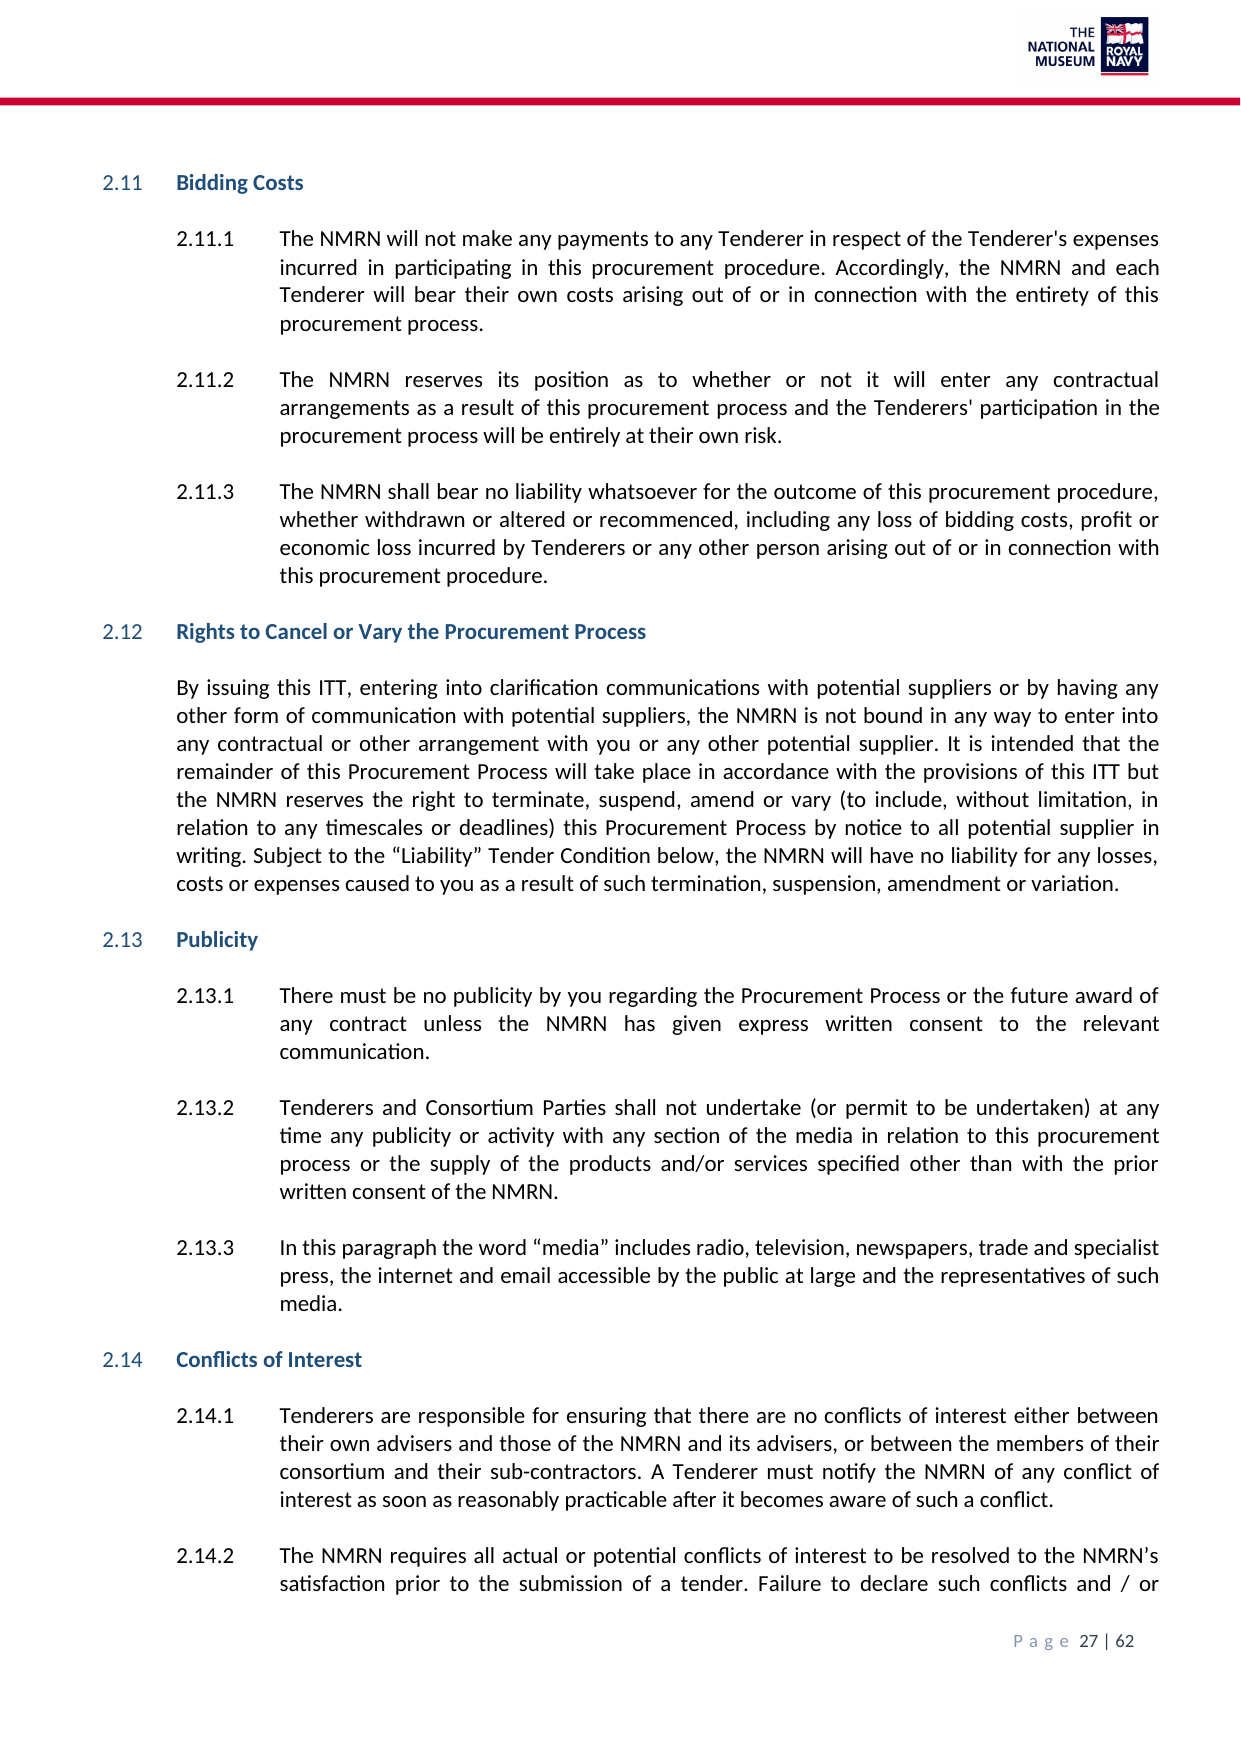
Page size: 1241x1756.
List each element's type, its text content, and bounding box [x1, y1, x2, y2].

subtitle Rights to Cancel or Vary the Procurement Process [102, 617, 1161, 645]
list Tenderers are responsible for ensuring that there are no conflicts of interest either between their own advisers and those of the NMRN and its advisers, or between the members of their consortium and their sub-contractors. A Tenderer must notify the NMRN of any conflict of interest as soon as reasonably practicable after it becomes aware of such a conflict. [176, 1401, 1161, 1513]
list In this paragraph the word “media” includes radio, television, newspapers, trade and specialist press, the internet and email accessible by the public at large and the representatives of such media. [176, 1233, 1161, 1317]
picture [1019, 6, 1160, 87]
list The NMRN shall bear no liability whatsoever for the outcome of this procurement procedure, whether withdrawn or altered or recommenced, including any loss of bidding costs, profit or economic loss incurred by Tenderers or any other person arising out of or in connection with this procurement procedure. [176, 477, 1161, 589]
list There must be no publicity by you regarding the Procurement Process or the future award of any contract unless the NMRN has given express written consent to the relevant communication. [176, 981, 1161, 1065]
list Tenderers and Consortium Parties shall not undertake (or permit to be undertaken) at any time any publicity or activity with any section of the media in relation to this procurement process or the supply of the products and/or services specified other than with the prior written consent of the NMRN. [176, 1093, 1161, 1205]
subtitle Bidding Costs [102, 168, 1161, 197]
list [176, 1542, 1161, 1598]
subtitle Publicity [102, 925, 1161, 953]
list The NMRN will not make any payments to any Tenderer in respect of the Tenderer's expenses incurred in participating in this procurement procedure. Accordingly, the NMRN and each Tenderer will bear their own costs arising out of or in connection with the entirety of this procurement process. [176, 224, 1161, 337]
list By issuing this ITT, entering into clarification communications with potential suppliers or by having any other form of communication with potential suppliers, the NMRN is not bound in any way to enter into any contractual or other arrangement with you or any other potential supplier. It is intended that the remainder of this Procurement Process will take place in accordance with the provisions of this ITT but the NMRN reserves the right to terminate, suspend, amend or vary (to include, without limitation, in relation to any timescales or deadlines) this Procurement Process by notice to all potential supplier in writing. Subject to the “Liability” Tender Condition below, the NMRN will have no liability for any losses, costs or expenses caused to you as a result of such termination, suspension, amendment or variation. [176, 673, 1161, 897]
list The NMRN reserves its position as to whether or not it will enter any contractual arrangements as a result of this procurement process and the Tenderers' participation in the procurement process will be entirely at their own risk. [176, 365, 1161, 449]
subtitle Conflicts of Interest [102, 1345, 1161, 1373]
